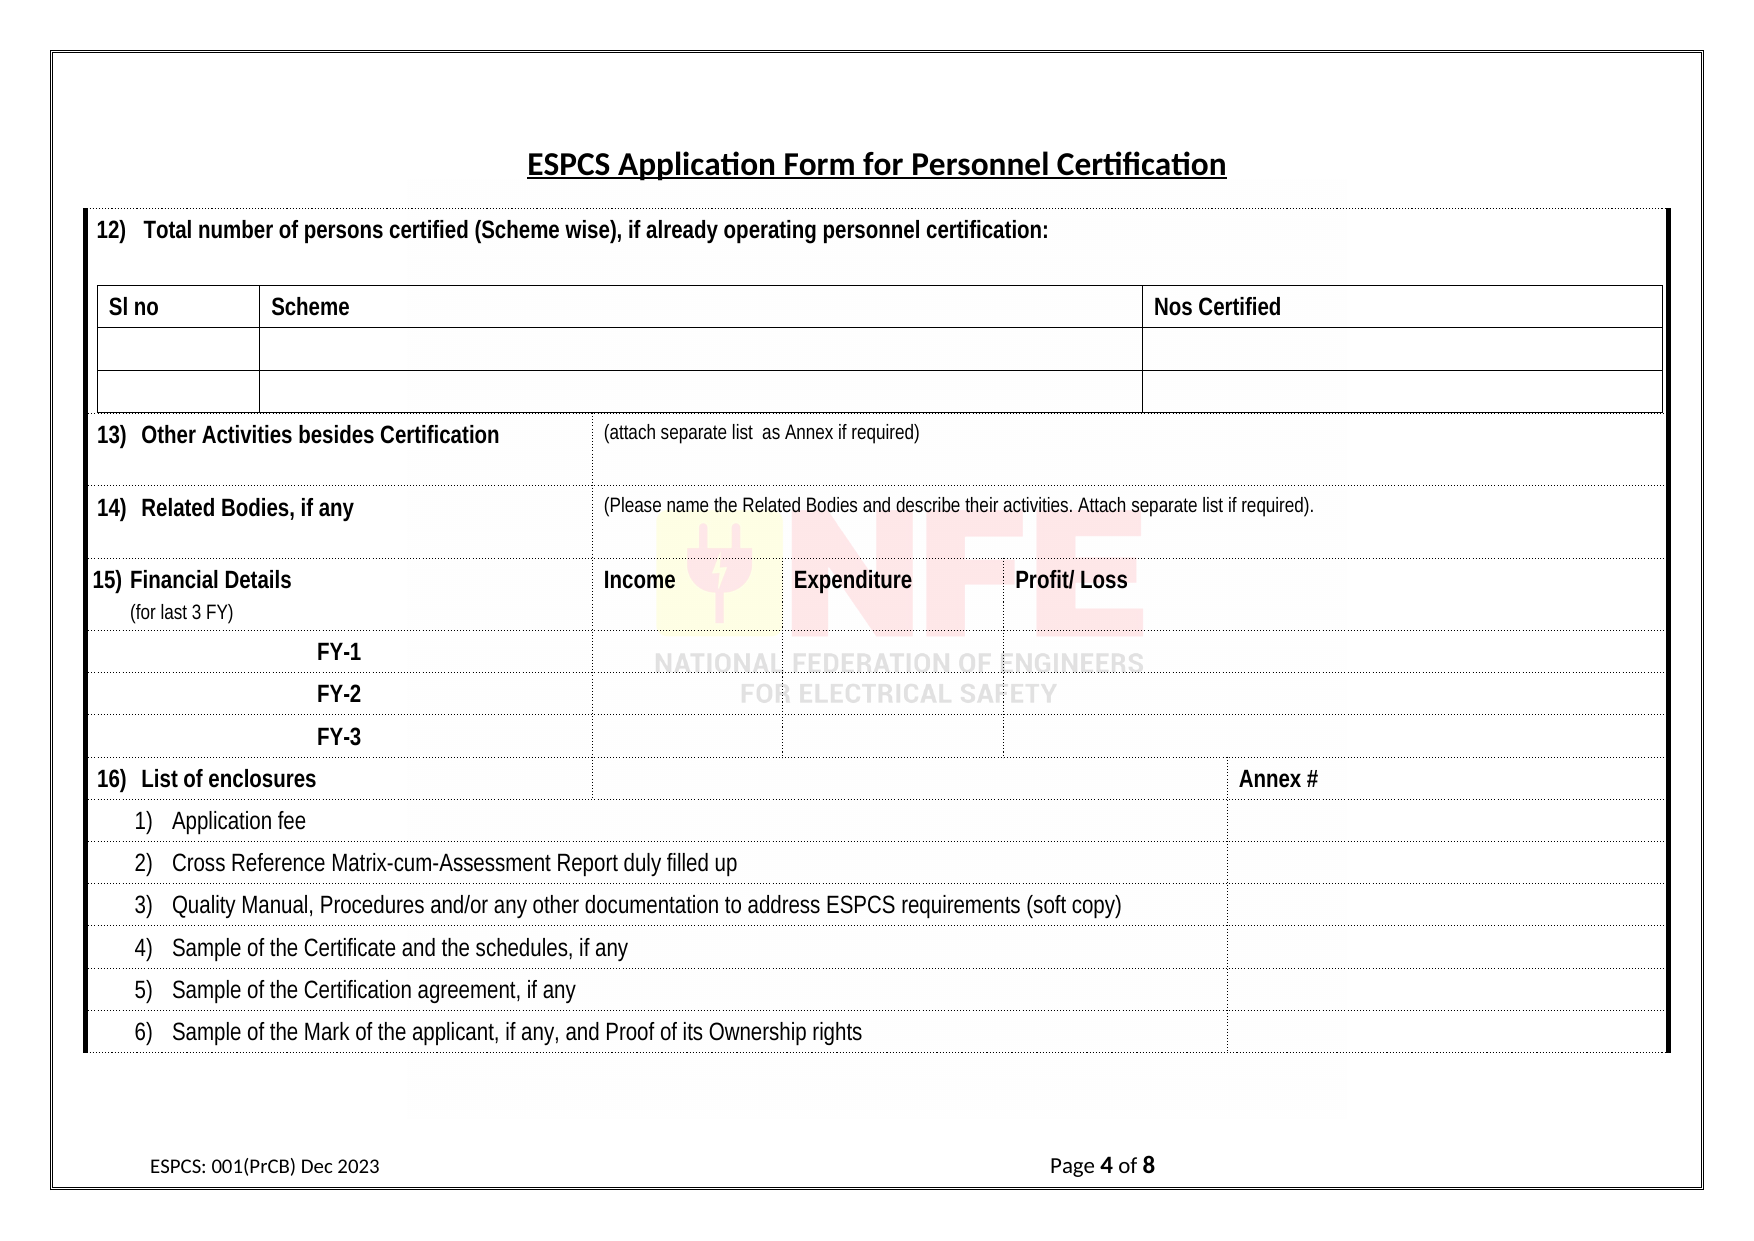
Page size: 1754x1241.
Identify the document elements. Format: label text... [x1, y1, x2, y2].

table_cell [593, 672, 782, 714]
table_cell [783, 630, 1004, 672]
table_cell Sample of the Certification agreement, if any [88, 968, 1227, 1010]
table_cell [1004, 714, 1666, 757]
table_cell [1227, 883, 1666, 925]
table_cell [1004, 630, 1666, 672]
table_cell [1227, 799, 1666, 841]
table_cell [783, 672, 1004, 714]
table_cell [593, 714, 782, 757]
table_cell (attach separate list as Annex if required) [593, 413, 1666, 485]
table_cell Annex # [1227, 757, 1666, 799]
table_cell FY-3 [88, 714, 592, 757]
table_cell Sample of the Mark of the applicant, if any, and Proof of its Ownership rights [88, 1010, 1227, 1052]
table_cell [1227, 925, 1666, 967]
table_cell [1227, 968, 1666, 1010]
table_cell Cross Reference Matrix-cum-Assessment Report duly filled up [88, 841, 1227, 883]
table_cell FY-2 [88, 672, 592, 714]
table_cell [1004, 672, 1666, 714]
table_cell Total number of persons certified (Scheme wise), if already operating personnel certification: [88, 208, 1666, 413]
table_cell Expenditure [783, 558, 1004, 630]
table_cell Quality Manual, Procedures and/or any other documentation to address ESPCS requirements (soft copy) [88, 883, 1227, 925]
table_cell [783, 714, 1004, 757]
table_cell [1227, 1010, 1666, 1052]
table_cell Financial Details (for last 3 FY) [88, 558, 592, 630]
table_cell Profit/ Loss [1004, 558, 1666, 630]
table_cell Application fee [88, 799, 1227, 841]
table_cell Related Bodies, if any [88, 485, 592, 558]
table_cell [593, 757, 1227, 799]
table_cell Sample of the Certificate and the schedules, if any [88, 925, 1227, 967]
table_cell [593, 630, 782, 672]
table_cell Income [593, 558, 782, 630]
table_cell FY-1 [88, 630, 592, 672]
table_cell (Please name the Related Bodies and describe their activities. Attach separate list if required). [593, 485, 1666, 558]
table_cell List of enclosures [88, 757, 592, 799]
table_cell [1227, 841, 1666, 883]
table_cell Other Activities besides Certification [88, 413, 592, 485]
